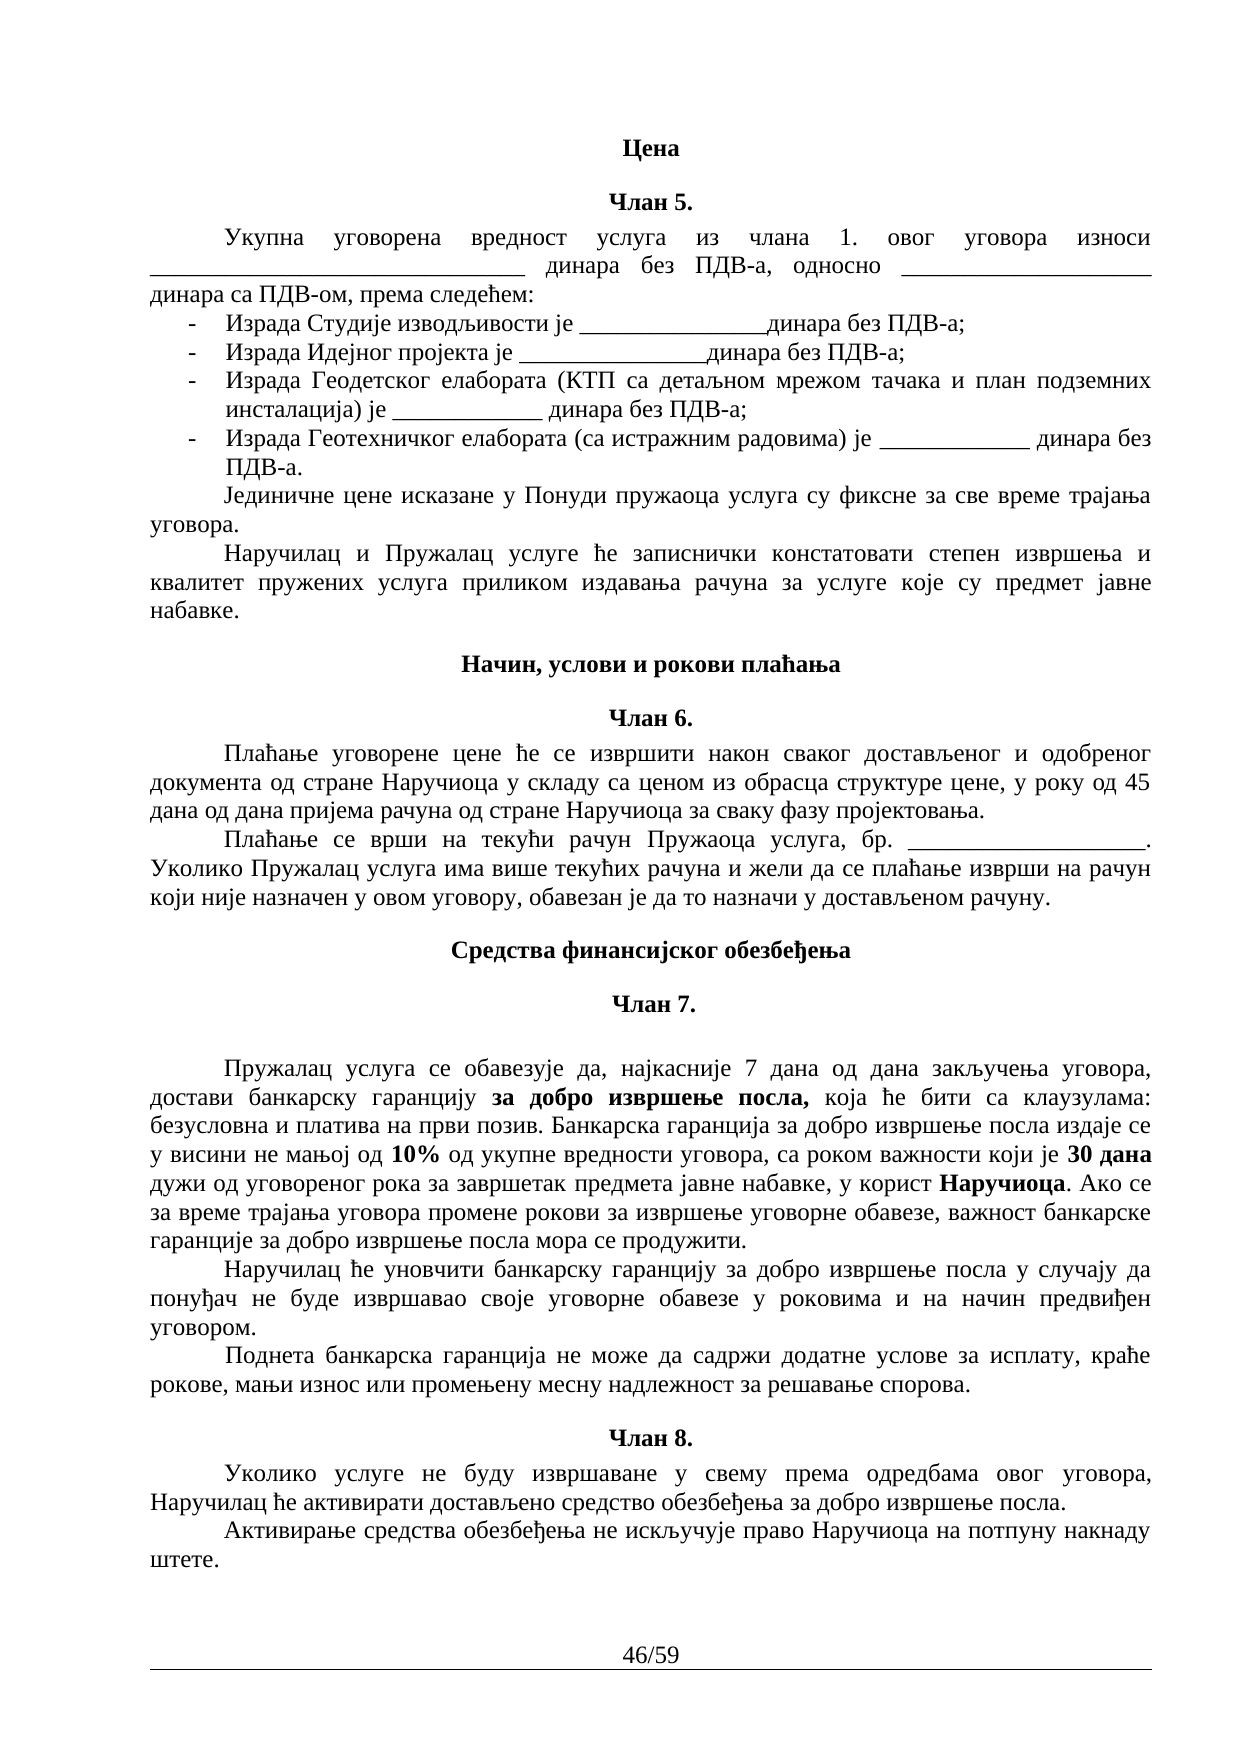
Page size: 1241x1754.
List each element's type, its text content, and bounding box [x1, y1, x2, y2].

text Наручилац ће уновчити банкарску гаранцију за добро извршење посла у случају да понуђач не буде извршавао своје уговорне обавезе у роковима и на начин предвиђен уговором. [150, 1254, 1152, 1340]
text Уколико услуге не буду извршаване у свему према одредбама овог уговора, Наручилац ће активирати достављено средство обезбеђења за добро извршење посла. [150, 1458, 1152, 1515]
text Члан 7. [150, 989, 1152, 1018]
text Члан 8. [150, 1423, 1152, 1452]
text Поднета банкарска гаранција не може да садржи додатне услове за исплату, краће рокове, мањи износ или промењену месну надлежност за решавање спорова. [150, 1340, 1152, 1398]
list Израда Геодетског елабората (КТП са детаљном мрежом тачака и план подземних инсталација) је ____________ динара без ПДВ-а; [188, 365, 1152, 423]
text Плаћање уговорене цене ће се извршити након сваког достављеног и одобреног документа од стране Наручиоца у складу са ценом из обрасца структуре цене, у року од 45 дана од дана пријема рачуна од стране Наручиоца за сваку фазу пројектовања. [150, 738, 1152, 824]
text Начин, услови и рокови плаћања [150, 649, 1152, 678]
text Члан 5. [150, 187, 1152, 215]
text Члан 6. [150, 703, 1152, 732]
text Јединичне цене исказане у Понуди пружаоца услуга су фиксне за све време трајања уговора. [150, 480, 1152, 538]
text Пружалац услуга се обавезује да, најкасније 7 дана од дана закључења уговора, достави банкарску гаранцију за добро извршење посла, која ће бити са клаузулама: безусловна и платива на први позив. Банкарска гаранција за добро извршење посла издаје се у висини не мањој од 10% од укупне вредности уговора, са роком важности који је 30 дана дужи од уговореног рока за завршетак предмета јавне набавке, у корист Наручиоца. Ако се за време трајања уговора промене рокови за извршење уговорне обавезе, важност банкарске гаранције за добро извршење посла мора се продужити. [150, 1053, 1152, 1254]
text Укупна уговорена вредност услуга из члана 1. овог уговора износи ______________________________ динара без ПДВ-а, односно ____________________ динара са ПДВ-ом, према следећем: [150, 222, 1152, 308]
text Наручилац и Пружалац услуге ће записнички констатовати степен извршења и квалитет пружених услуга приликом издавања рачуна за услуге које су предмет јавне набавке. [150, 538, 1152, 624]
list Израда Студије изводљивости је _______________динара без ПДВ-а; [188, 308, 1152, 337]
text Цена [150, 133, 1152, 162]
text Средства финансијског обезбеђења [150, 935, 1152, 964]
text Плаћање се врши на текући рачун Пружаоца услуга, бр. ___________________. Уколико Пружалац услуга има више текућих рачуна и жели да се плаћање изврши на рачун који није назначен у овом уговору, обавезан је да то назначи у достављеном рачуну. [150, 824, 1152, 910]
text Активирање средства обезбеђења не искључује право Наручиоца на потпуну накнаду штете. [150, 1515, 1152, 1573]
list Израда Идејног пројекта је _______________динара без ПДВ-а; [188, 337, 1152, 365]
list Израда Геотехничког елабората (са истражним радовима) је ____________ динара без ПДВ-а. [188, 423, 1152, 480]
